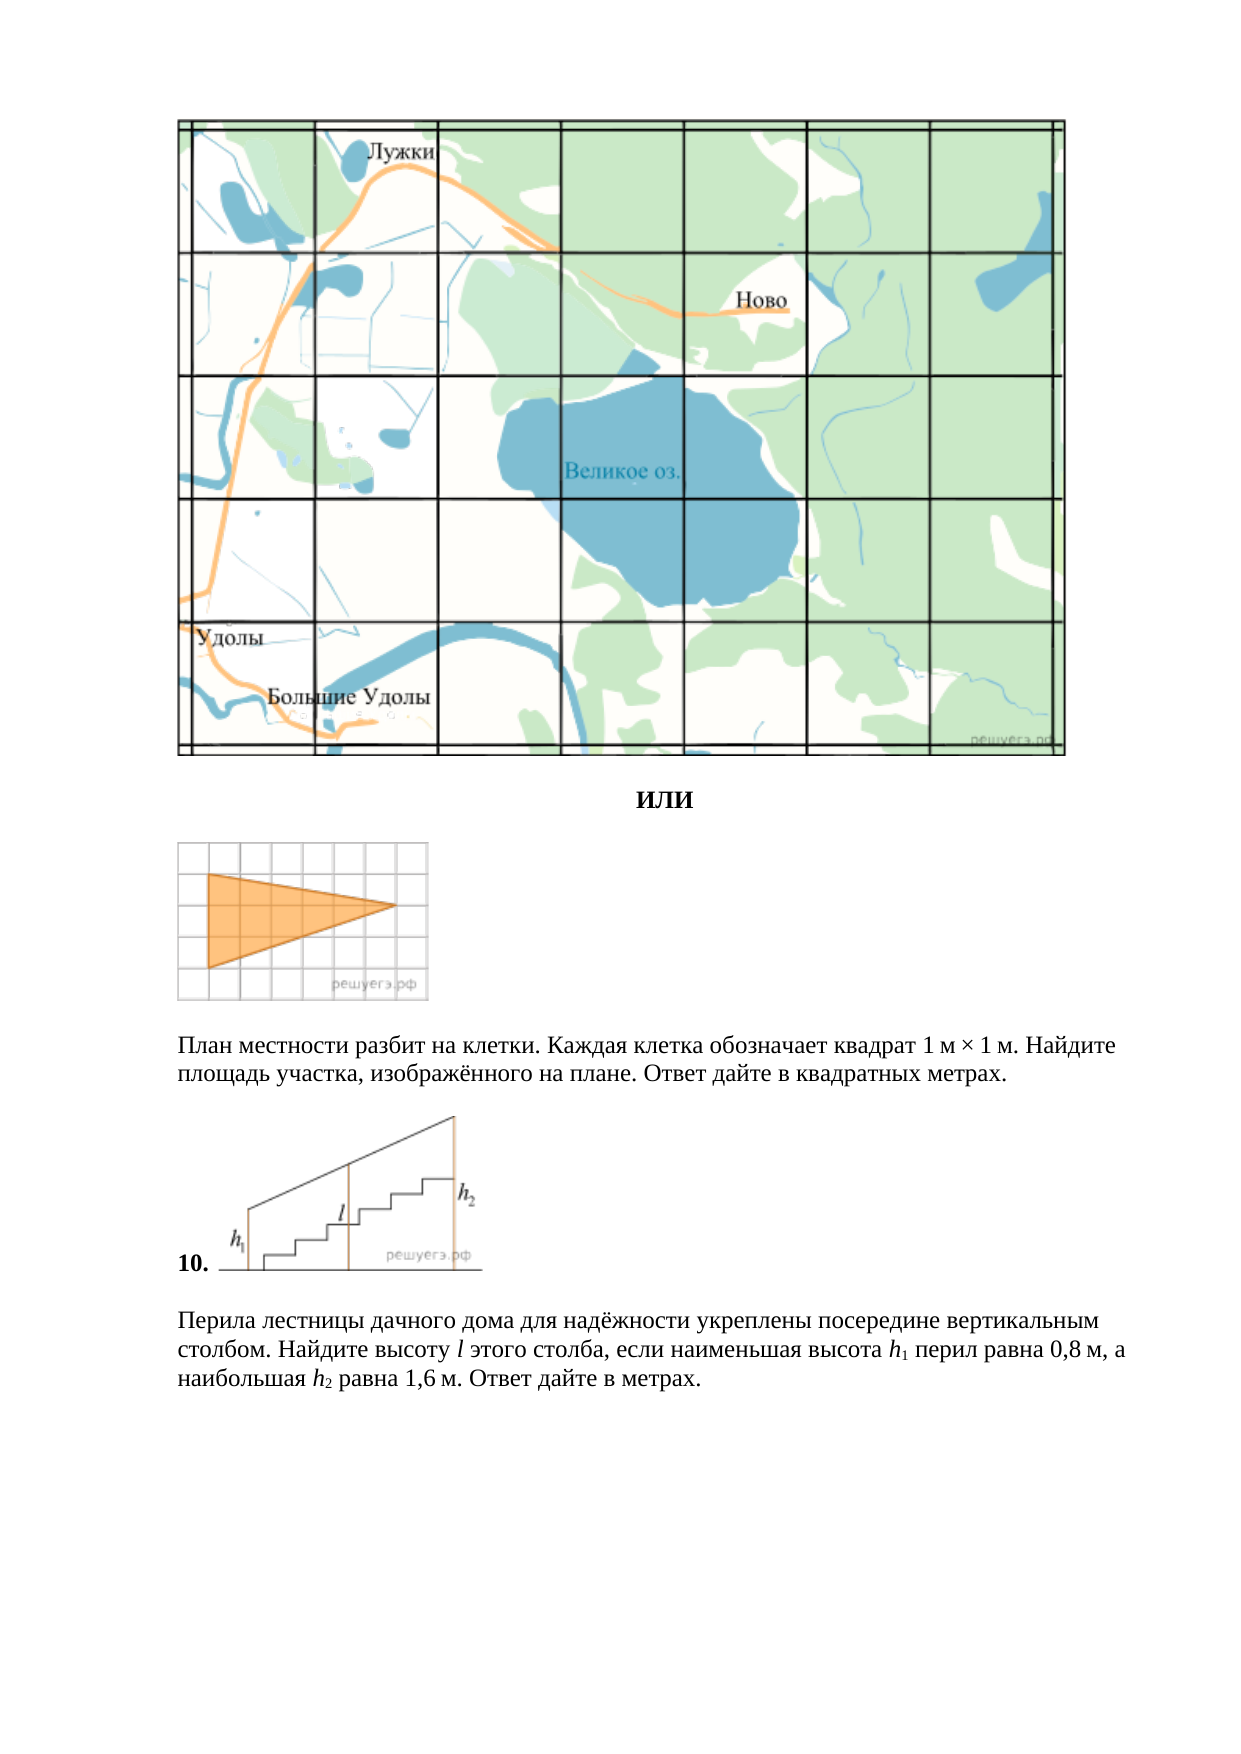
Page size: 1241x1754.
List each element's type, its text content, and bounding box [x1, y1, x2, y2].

text План местности разбит на клетки. Каждая клетка обозначает квадрат 1 м × 1 м. Найдите площадь участка, изображённого на плане. Ответ дайте в квадратных метрах. [177, 1030, 1152, 1087]
picture [177, 118, 1067, 756]
picture [177, 842, 429, 1001]
text ИЛИ [177, 785, 1152, 813]
picture [218, 1116, 483, 1271]
text Перила лестницы дачного дома для надёжности укреплены посередине вертикальным столбом. Найдите высоту l этого столба, если наименьшая высота h1 перил равна 0,8 м, а наибольшая h2 равна 1,6 м. Ответ дайте в метрах. [177, 1306, 1152, 1392]
